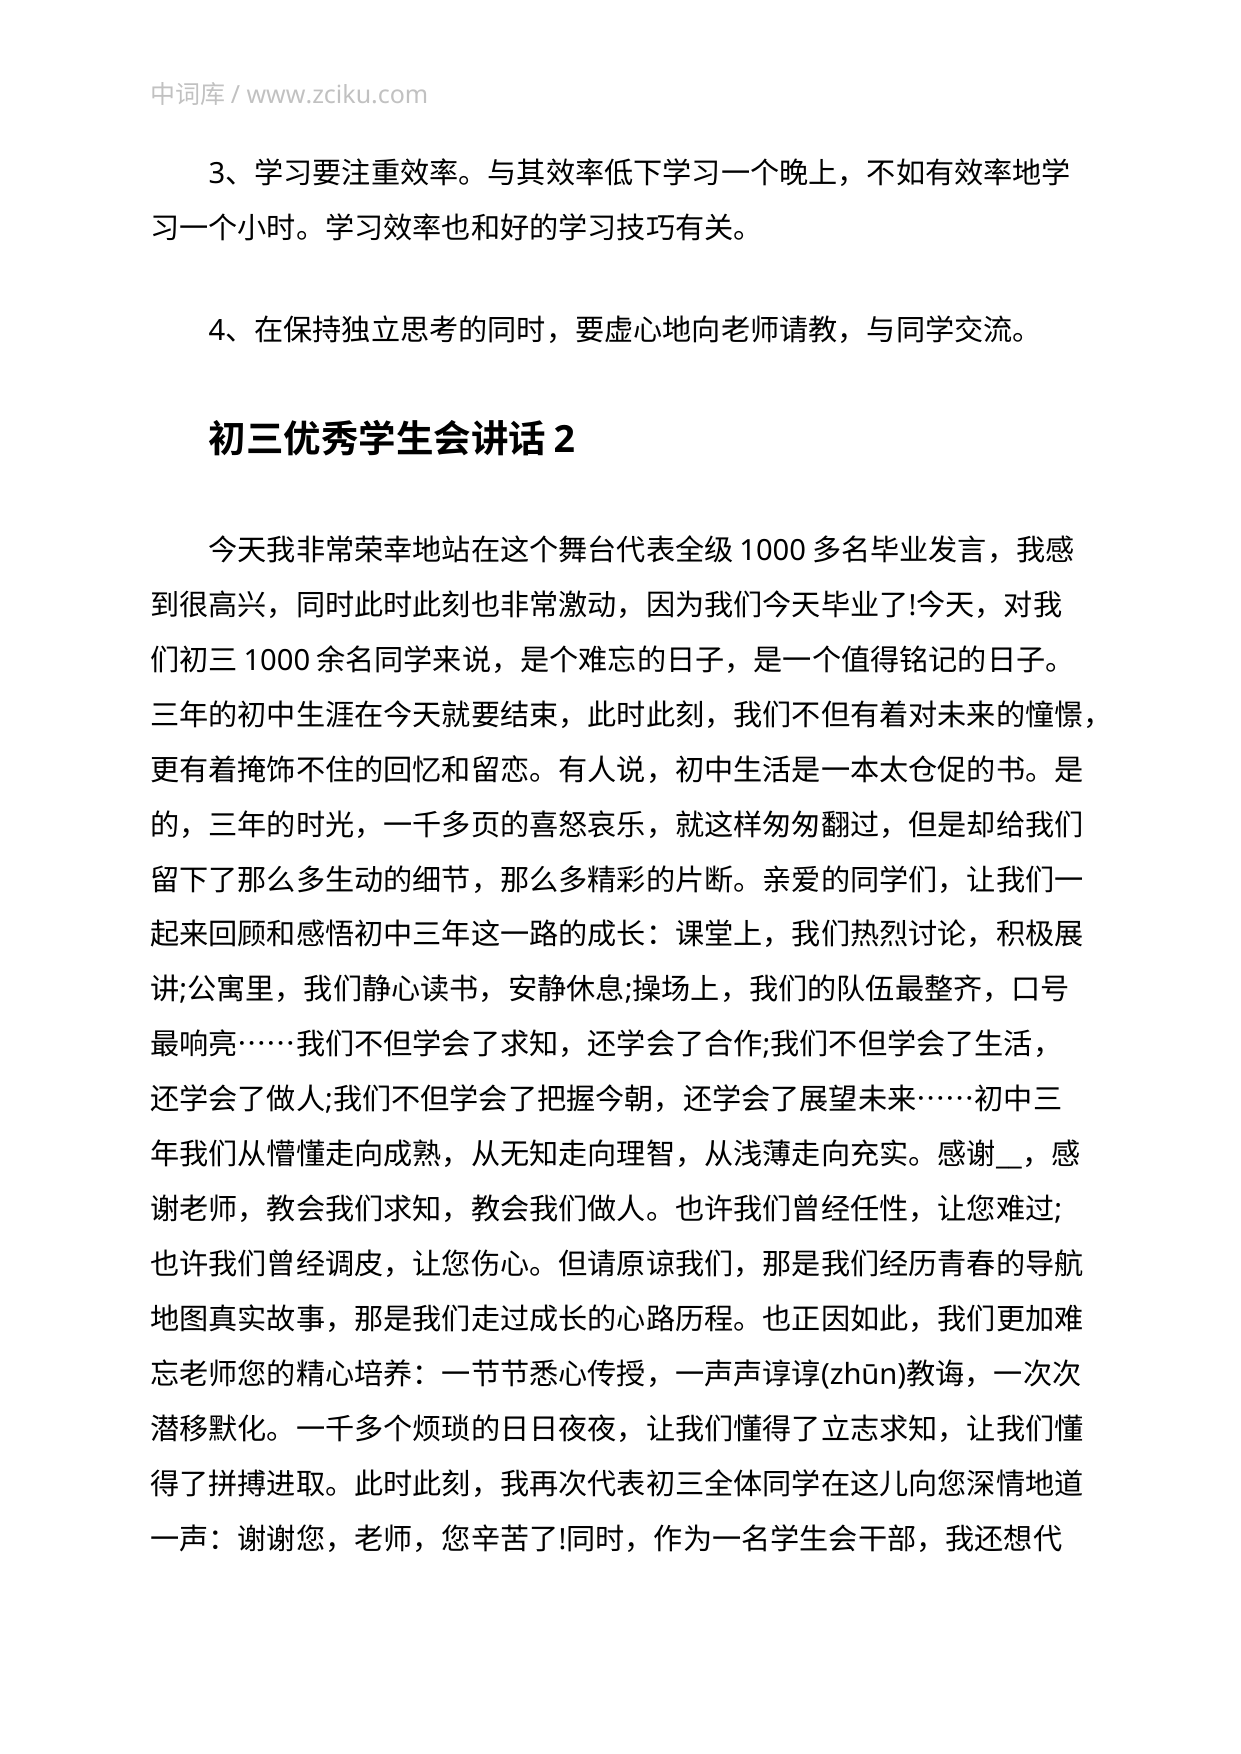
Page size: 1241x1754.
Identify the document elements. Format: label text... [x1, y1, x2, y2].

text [150, 526, 1090, 1558]
text 3、学习要注重效率。与其效率低下学习一个晚上，不如有效率地学习一个小时。学习效率也和好的学习技巧有关。 [150, 150, 1090, 247]
text 初三优秀学生会讲话2 [150, 409, 1090, 463]
text 4、在保持独立思考的同时，要虚心地向老师请教，与同学交流。 [150, 307, 1090, 349]
